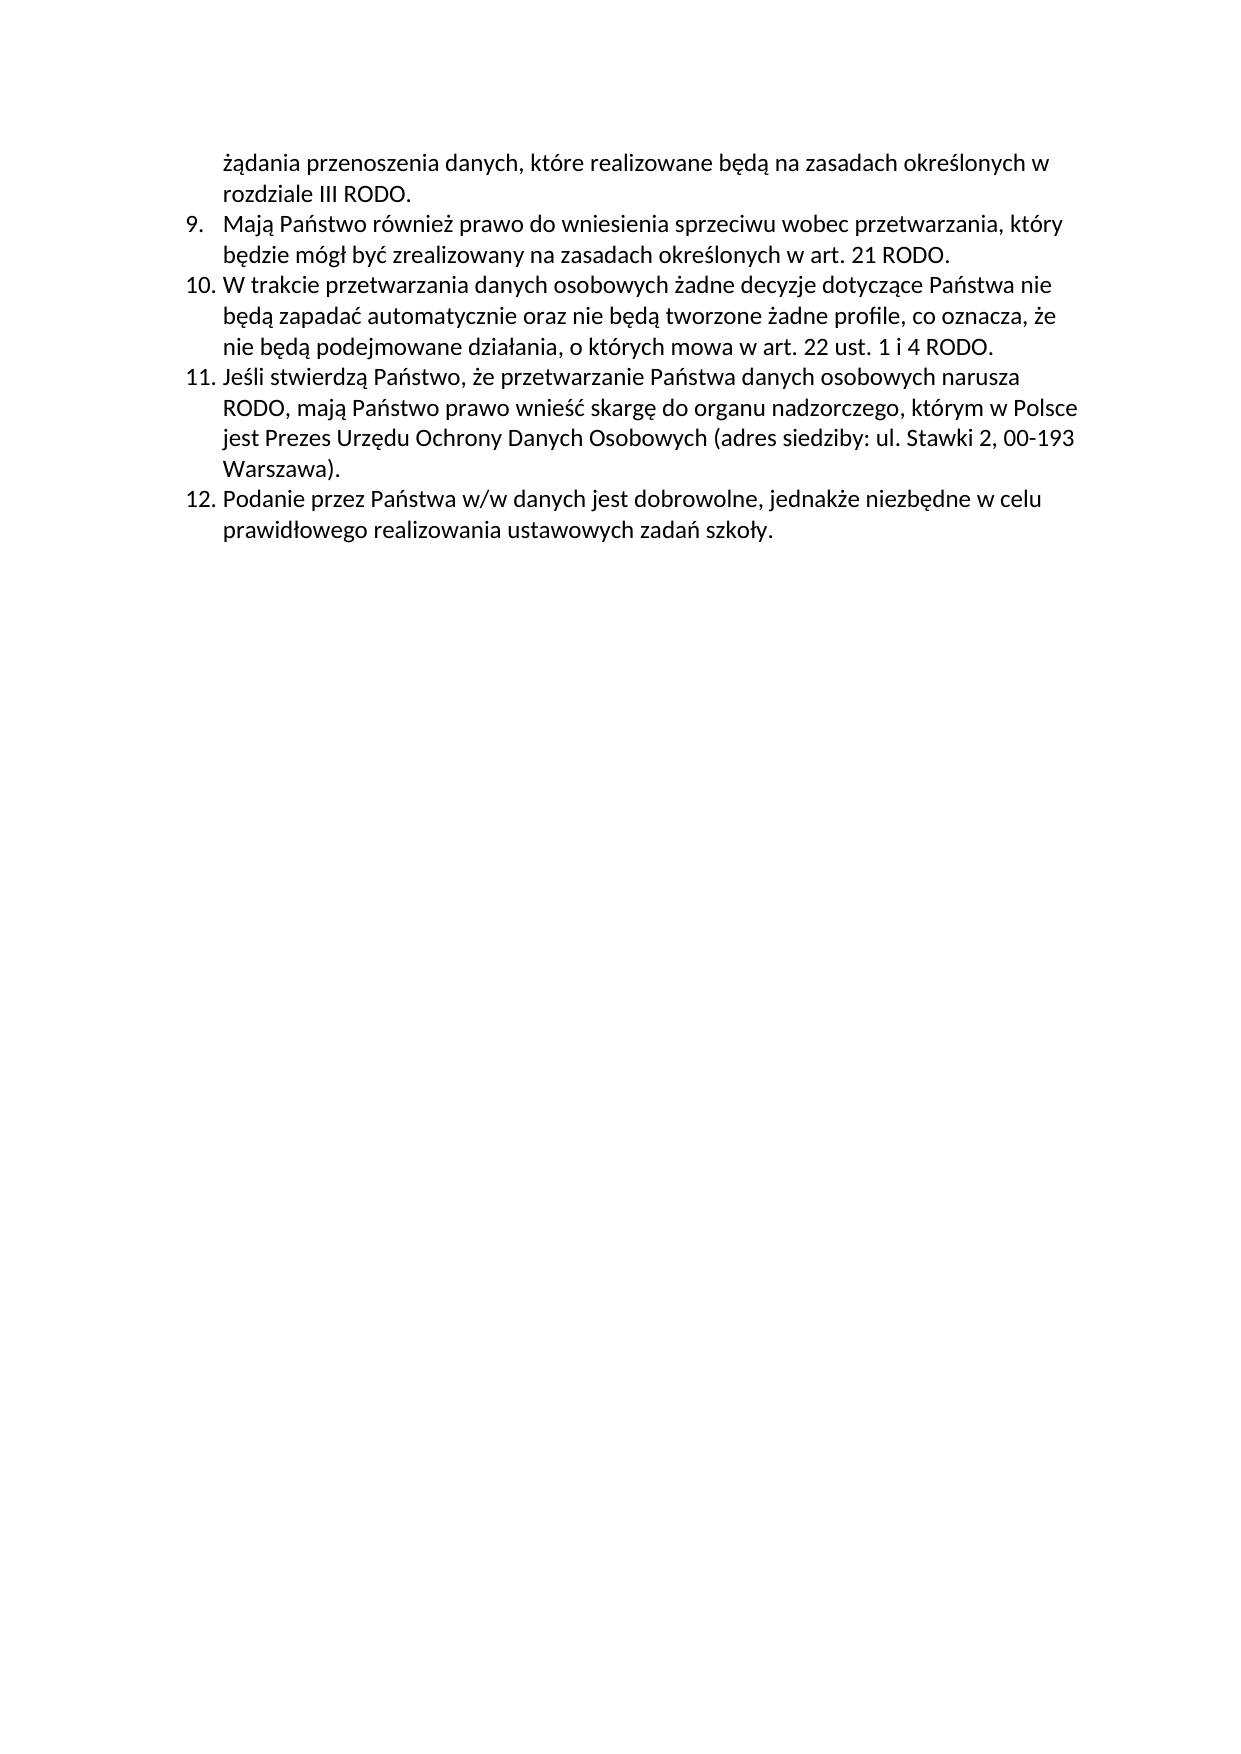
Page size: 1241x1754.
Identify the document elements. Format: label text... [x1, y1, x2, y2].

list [185, 148, 1093, 209]
list W trakcie przetwarzania danych osobowych żadne decyzje dotyczące Państwa nie będą zapadać automatycznie oraz nie będą tworzone żadne profile, co oznacza, że nie będą podejmowane działania, o których mowa w art. 22 ust. 1 i 4 RODO. [185, 270, 1093, 361]
list Jeśli stwierdzą Państwo, że przetwarzanie Państwa danych osobowych narusza RODO, mają Państwo prawo wnieść skargę do organu nadzorczego, którym w Polsce jest Prezes Urzędu Ochrony Danych Osobowych (adres siedziby: ul. Stawki 2, 00-193 Warszawa). [185, 361, 1093, 483]
list Podanie przez Państwa w/w danych jest dobrowolne, jednakże niezbędne w celu prawidłowego realizowania ustawowych zadań szkoły. [185, 483, 1093, 544]
list Mają Państwo również prawo do wniesienia sprzeciwu wobec przetwarzania, który będzie mógł być zrealizowany na zasadach określonych w art. 21 RODO. [185, 209, 1093, 270]
